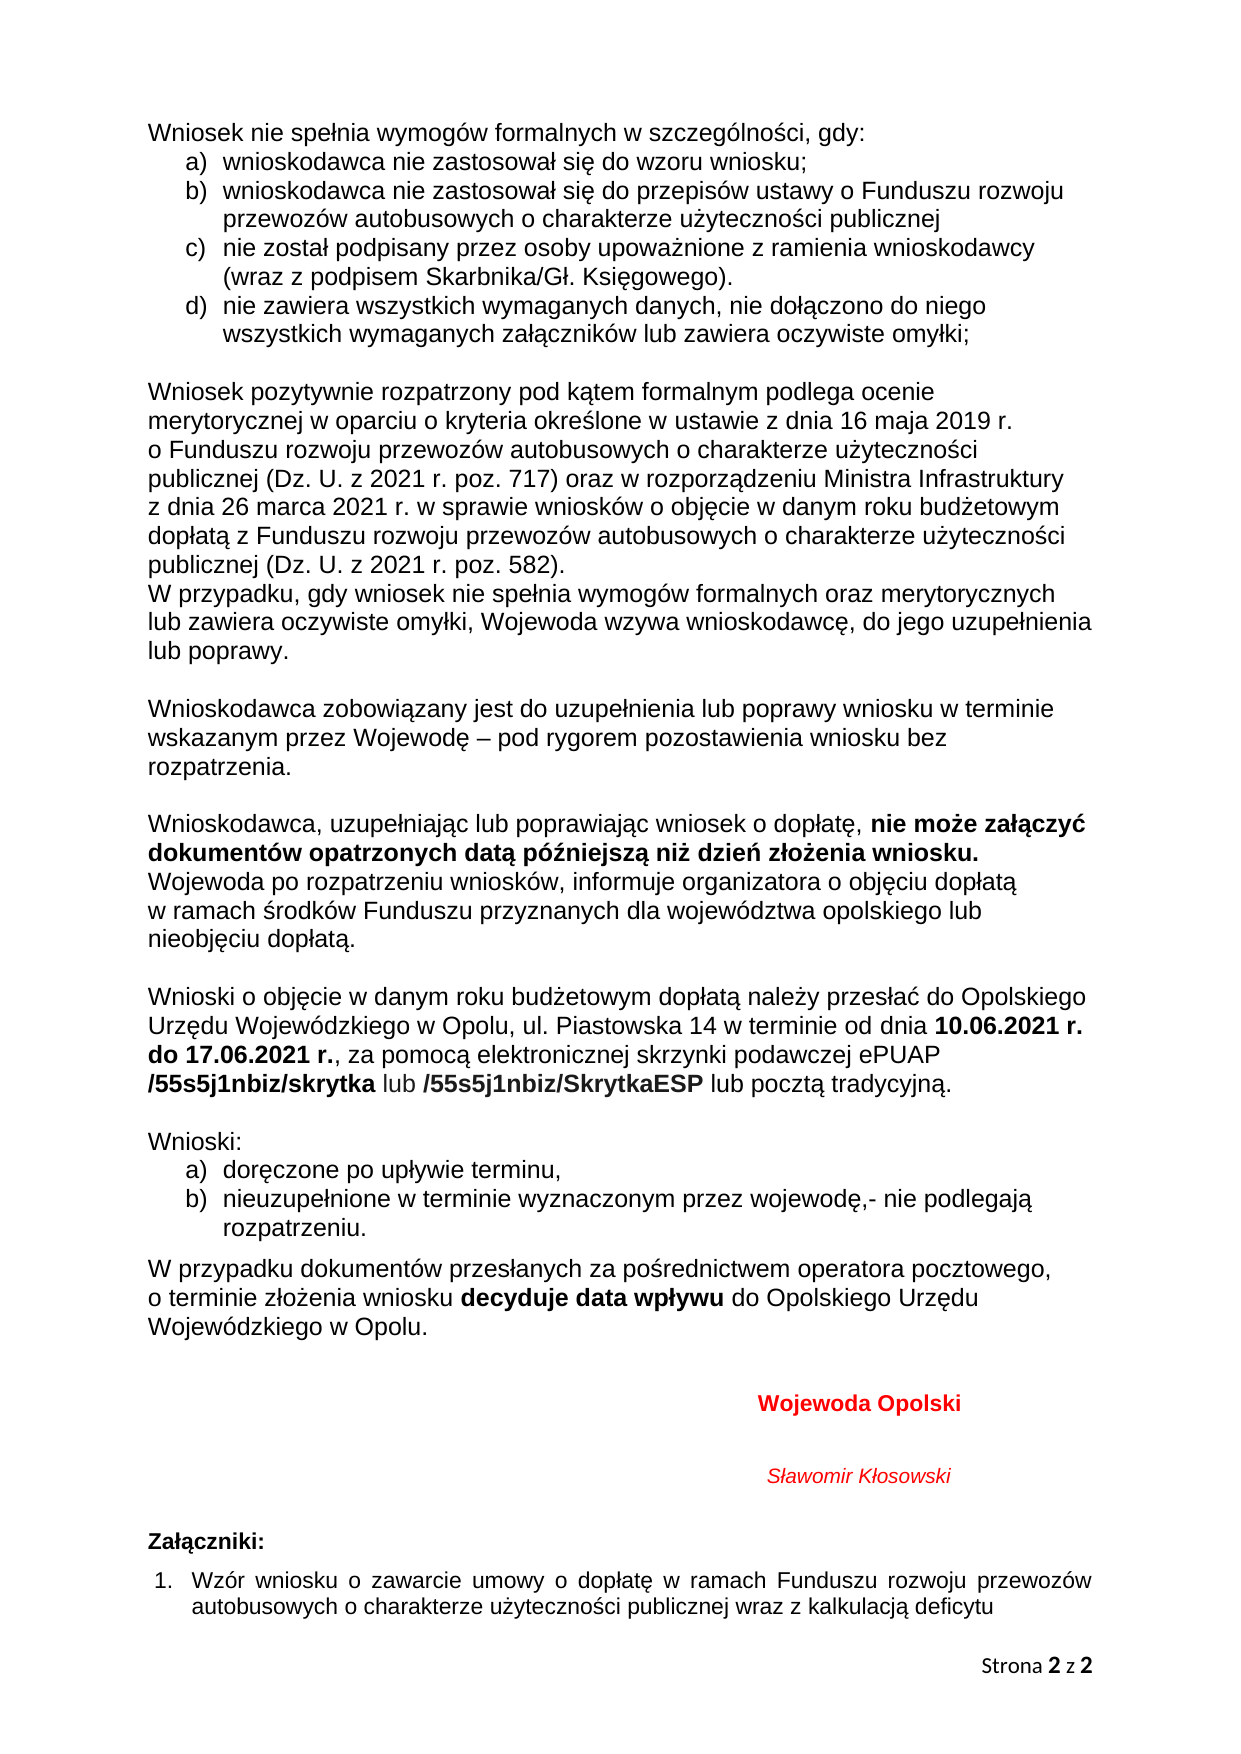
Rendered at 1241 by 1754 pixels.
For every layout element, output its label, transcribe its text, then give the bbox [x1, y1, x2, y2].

text Wojewoda po rozpatrzeniu wniosków, informuje organizatora o objęciu dopłatą w ramach środków Funduszu przyznanych dla województwa opolskiego lub nieobjęciu dopłatą. [148, 867, 1093, 953]
text Wnioskodawca zobowiązany jest do uzupełnienia lub poprawy wniosku w terminie wskazanym przez Wojewodę – pod rygorem pozostawienia wniosku bez rozpatrzenia. [148, 694, 1093, 780]
text Załączniki: [148, 1528, 1093, 1554]
list nie został podpisany przez osoby upoważnione z ramienia wnioskodawcy (wraz z podpisem Skarbnika/Gł. Księgowego). [185, 233, 1093, 291]
text W przypadku, gdy wniosek nie spełnia wymogów formalnych oraz merytorycznych lub zawiera oczywiste omyłki, Wojewoda wzywa wnioskodawcę, do jego uzupełnienia lub poprawy. [148, 579, 1093, 665]
list wnioskodawca nie zastosował się do przepisów ustawy o Funduszu rozwoju przewozów autobusowych o charakterze użyteczności publicznej [185, 176, 1093, 233]
list doręczone po upływie terminu, [185, 1155, 1093, 1184]
text Wnioski o objęcie w danym roku budżetowym dopłatą należy przesłać do Opolskiego Urzędu Wojewódzkiego w Opolu, ul. Piastowska 14 w terminie od dnia 10.06.2021 r. do 17.06.2021 r., za pomocą elektronicznej skrzynki podawczej ePUAP /55s5j1nbiz/skrytka lub /55s5j1nbiz/SkrytkaESP lub pocztą tradycyjną. [148, 982, 1093, 1097]
list nieuzupełnione w terminie wyznaczonym przez wojewodę,- nie podlegają rozpatrzeniu. [185, 1184, 1093, 1242]
list wnioskodawca nie zastosował się do wzoru wniosku; [185, 147, 1093, 176]
list Wzór wniosku o zawarcie umowy o dopłatę w ramach Funduszu rozwoju przewozów autobusowych o charakterze użyteczności publicznej wraz z kalkulacją deficytu [154, 1567, 1093, 1619]
text Wniosek nie spełnia wymogów formalnych w szczególności, gdy: [148, 118, 1093, 147]
list nie zawiera wszystkich wymaganych danych, nie dołączono do niego wszystkich wymaganych załączników lub zawiera oczywiste omyłki; [185, 291, 1093, 348]
text Wnioski: [148, 1127, 1093, 1155]
text Wnioskodawca, uzupełniając lub poprawiając wniosek o dopłatę, nie może załączyć dokumentów opatrzonych datą późniejszą niż dzień złożenia wniosku. [148, 809, 1093, 867]
text Wniosek pozytywnie rozpatrzony pod kątem formalnym podlega ocenie merytorycznej w oparciu o kryteria określone w ustawie z dnia 16 maja 2019 r. o Funduszu rozwoju przewozów autobusowych o charakterze użyteczności publicznej (Dz. U. z 2021 r. poz. 717) oraz w rozporządzeniu Ministra Infrastruktury z dnia 26 marca 2021 r. w sprawie wniosków o objęcie w danym roku budżetowym dopłatą z Funduszu rozwoju przewozów autobusowych o charakterze użyteczności publicznej (Dz. U. z 2021 r. poz. 582). [148, 377, 1093, 579]
text W przypadku dokumentów przesłanych za pośrednictwem operatora pocztowego, o terminie złożenia wniosku decyduje data wpływu do Opolskiego Urzędu Wojewódzkiego w Opolu. [148, 1254, 1093, 1340]
